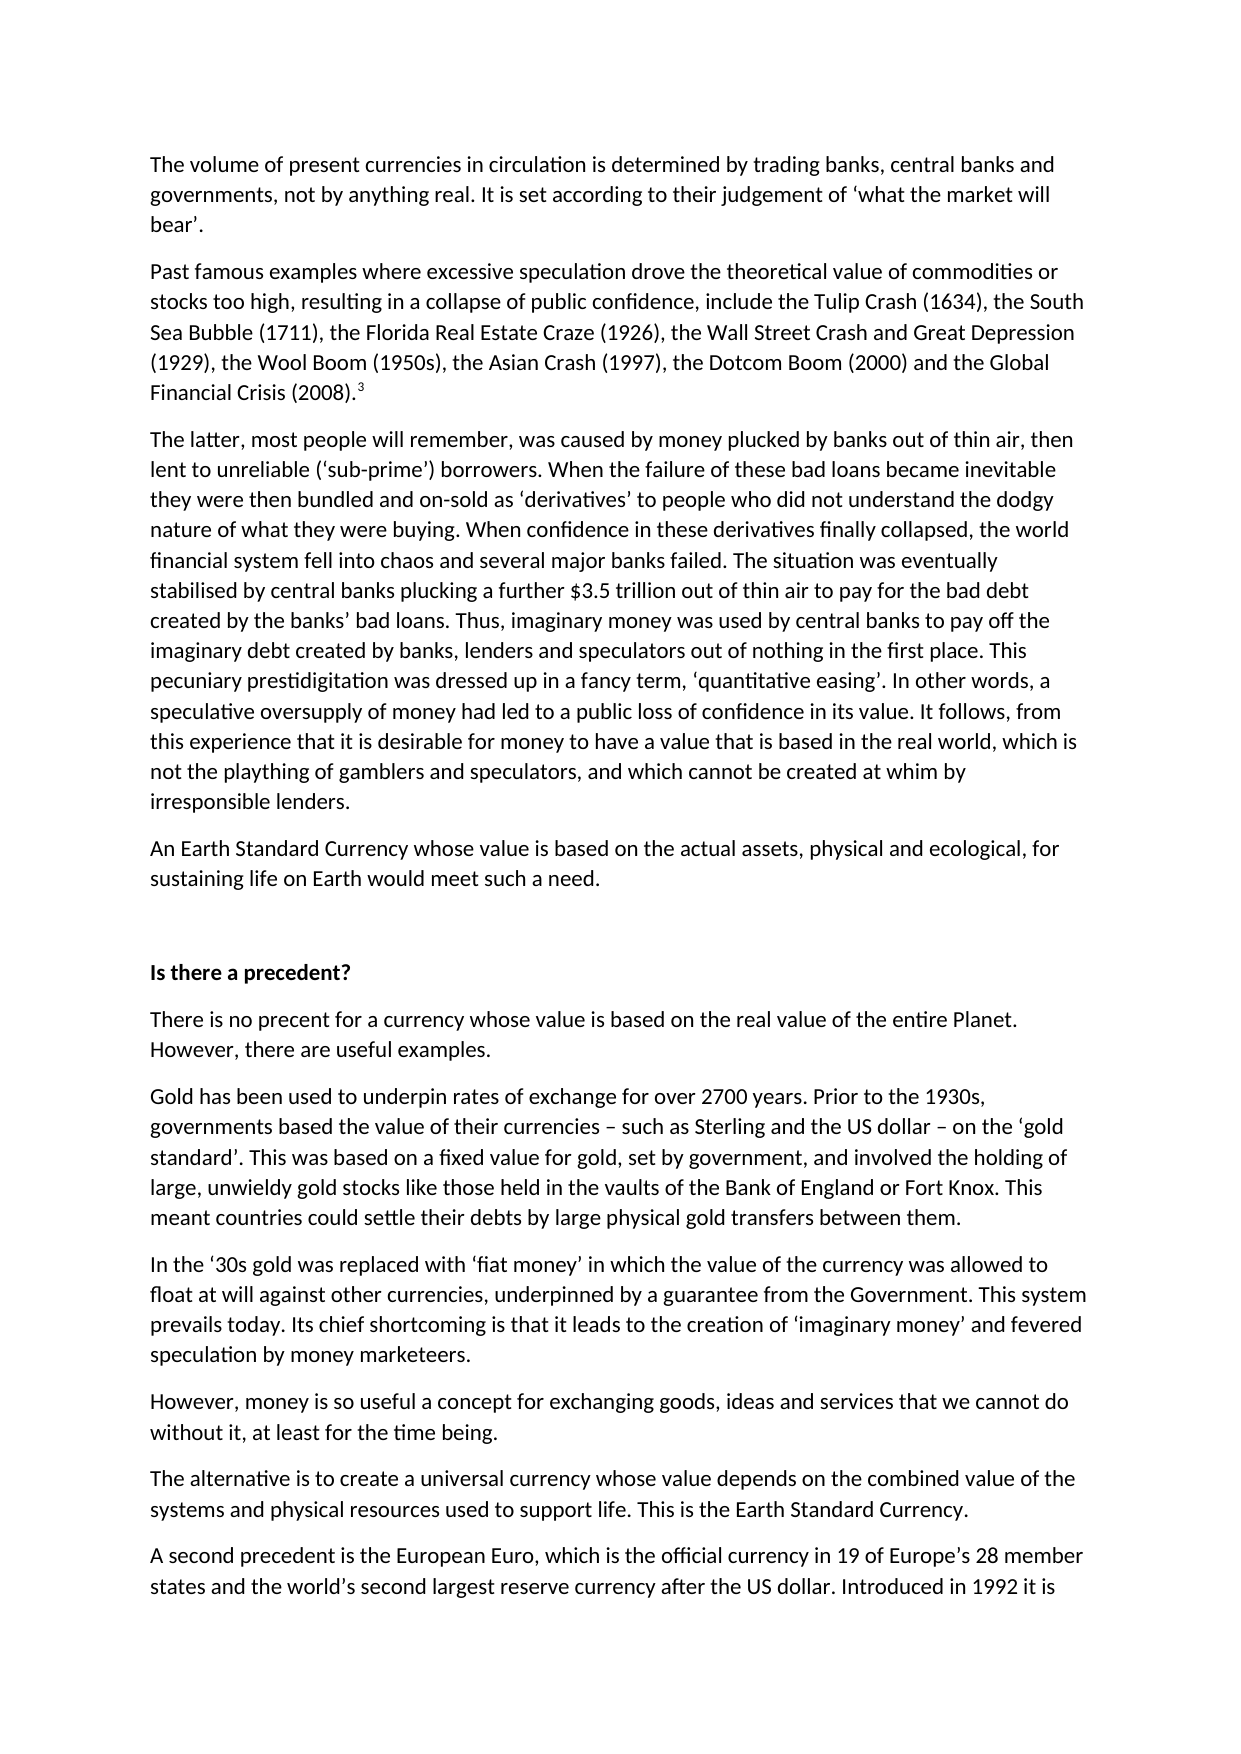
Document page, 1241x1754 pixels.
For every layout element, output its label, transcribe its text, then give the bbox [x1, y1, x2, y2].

text The volume of present currencies in circulation is determined by trading banks, central banks and governments, not by anything real. It is set according to their judgement of ‘what the market will bear’. [150, 150, 1090, 238]
text The latter, most people will remember, was caused by money plucked by banks out of thin air, then lent to unreliable (‘sub-prime’) borrowers. When the failure of these bad loans became inevitable they were then bundled and on-sold as ‘derivatives’ to people who did not understand the dodgy nature of what they were buying. When confidence in these derivatives finally collapsed, the world financial system fell into chaos and several major banks failed. The situation was eventually stabilised by central banks plucking a further $3.5 trillion out of thin air to pay for the bad debt created by the banks’ bad loans. Thus, imaginary money was used by central banks to pay off the imaginary debt created by banks, lenders and speculators out of nothing in the first place. This pecuniary prestidigitation was dressed up in a fancy term, ‘quantitative easing’. In other words, a speculative oversupply of money had led to a public loss of confidence in its value. It follows, from this experience that it is desirable for money to have a value that is based in the real world, which is not the plaything of gamblers and speculators, and which cannot be created at whim by irresponsible lenders. [150, 425, 1090, 816]
text There is no precent for a currency whose value is based on the real value of the entire Planet. However, there are useful examples. [150, 1005, 1090, 1063]
text Past famous examples where excessive speculation drove the theoretical value of commodities or stocks too high, resulting in a collapse of public confidence, include the Tulip Crash (1634), the South Sea Bubble (1711), the Florida Real Estate Craze (1926), the Wall Street Crash and Great Depression (1929), the Wool Boom (1950s), the Asian Crash (1997), the Dotcom Boom (2000) and the Global Financial Crisis (2008). [150, 257, 1090, 406]
text In the ‘30s gold was replaced with ‘fiat money’ in which the value of the currency was allowed to float at will against other currencies, underpinned by a guarantee from the Government. This system prevails today. Its chief shortcoming is that it leads to the creation of ‘imaginary money’ and fevered speculation by money marketeers. [150, 1250, 1090, 1369]
text An Earth Standard Currency whose value is based on the actual assets, physical and ecological, for sustaining life on Earth would meet such a need. [150, 834, 1090, 893]
text Gold has been used to underpin rates of exchange for over 2700 years. Prior to the 1930s, governments based the value of their currencies – such as Sterling and the US dollar – on the ‘gold standard’. This was based on a fixed value for gold, set by government, and involved the holding of large, unwieldy gold stocks like those held in the vaults of the Bank of England or Fort Knox. This meant countries could settle their debts by large physical gold transfers between them. [150, 1082, 1090, 1231]
text However, money is so useful a concept for exchanging goods, ideas and services that we cannot do without it, at least for the time being. [150, 1387, 1090, 1446]
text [150, 1542, 1090, 1600]
text The alternative is to create a universal currency whose value depends on the combined value of the systems and physical resources used to support life. This is the Earth Standard Currency. [150, 1464, 1090, 1523]
text Is there a precedent? [150, 958, 1090, 986]
